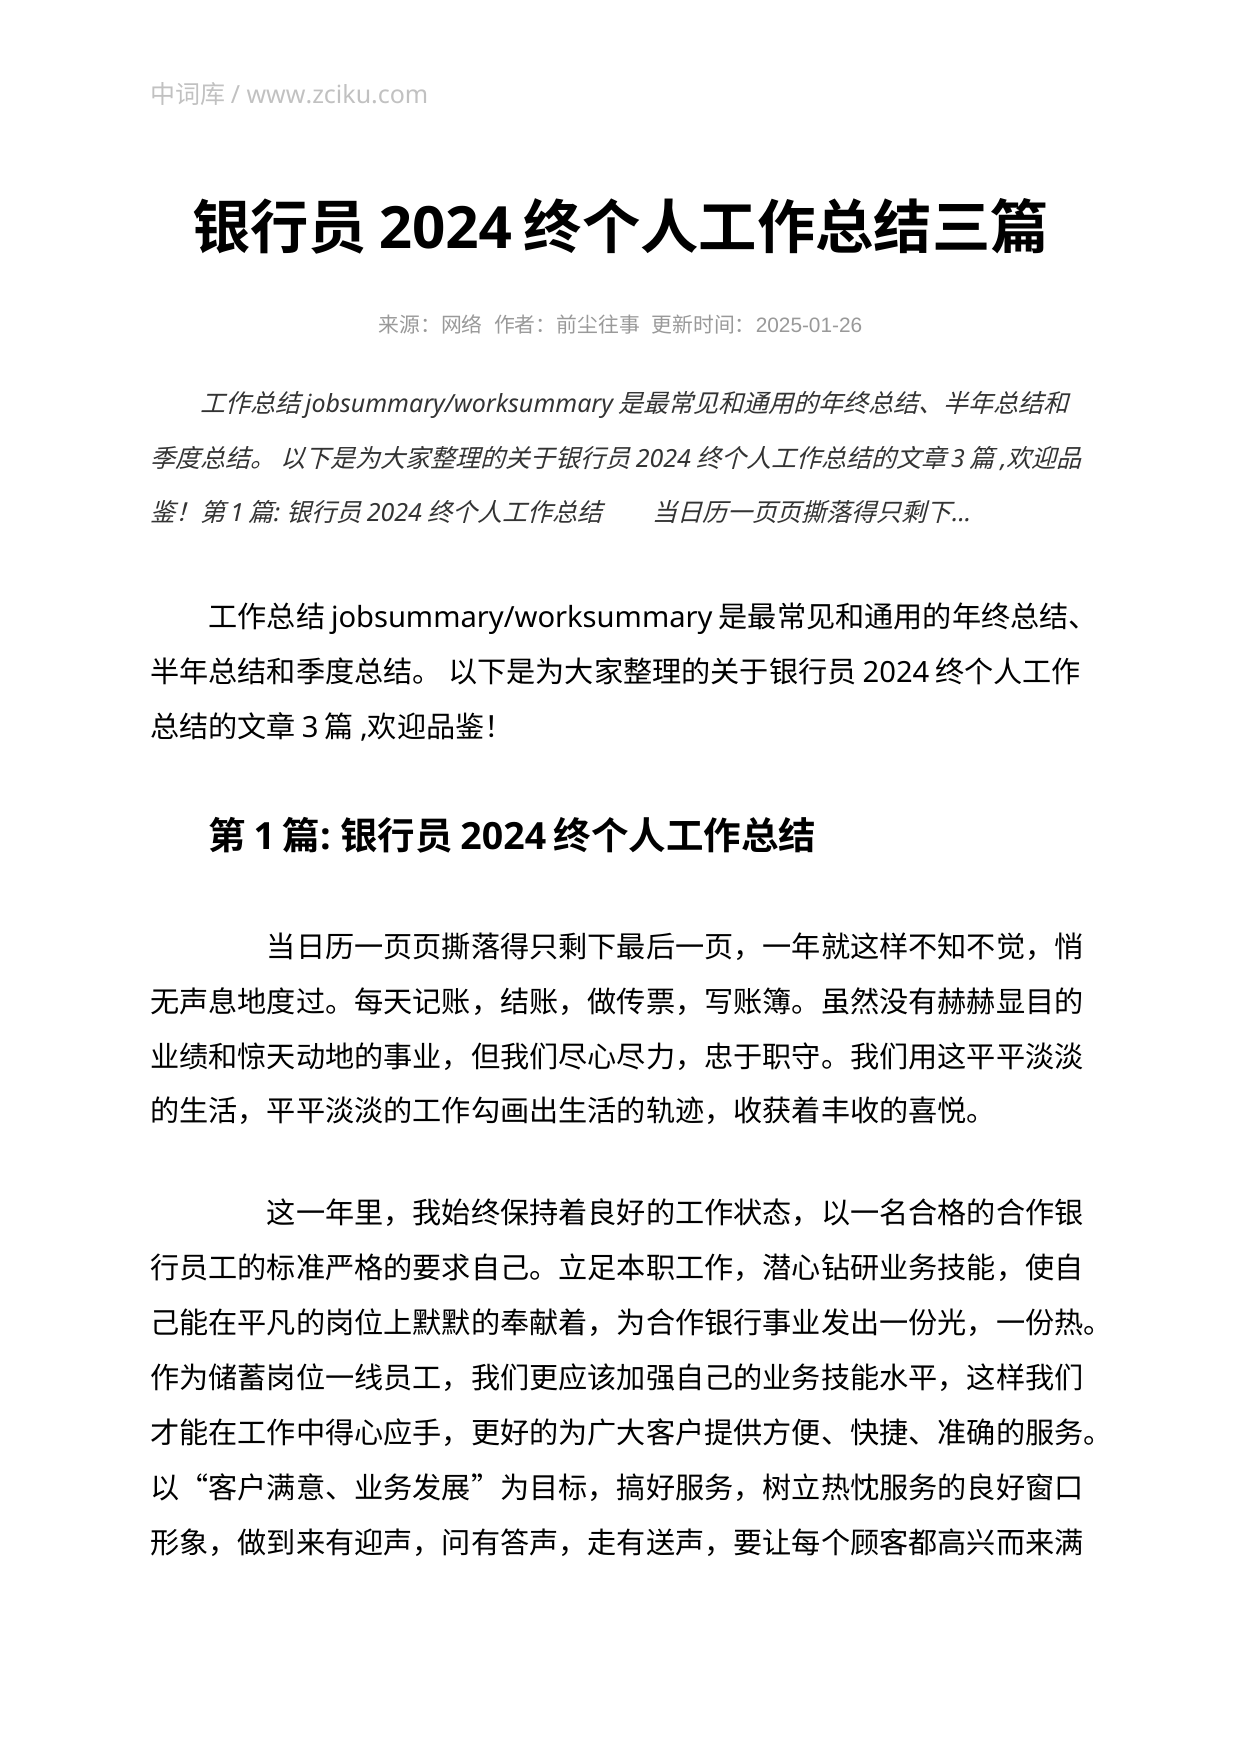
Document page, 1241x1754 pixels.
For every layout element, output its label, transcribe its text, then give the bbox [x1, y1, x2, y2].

subtitle 银行员2024终个人工作总结三篇 [150, 181, 1090, 266]
text 工作总结jobsummary/worksummary是最常见和通用的年终总结、半年总结和季度总结。 以下是为大家整理的关于银行员2024终个人工作总结的文章3篇 ,欢迎品鉴！ [150, 594, 1090, 746]
text 当日历一页页撕落得只剩下最后一页，一年就这样不知不觉，悄无声息地度过。每天记账，结账，做传票，写账簿。虽然没有赫赫显目的业绩和惊天动地的事业，但我们尽心尽力，忠于职守。我们用这平平淡淡的生活，平平淡淡的工作勾画出生活的轨迹，收获着丰收的喜悦。 [150, 923, 1090, 1130]
text 来源：网络 作者：前尘往事 更新时间：2025-01-26 [150, 313, 1090, 337]
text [150, 1190, 1090, 1561]
text 第1篇: 银行员2024终个人工作总结 [150, 806, 1090, 860]
text 工作总结jobsummary/worksummary是最常见和通用的年终总结、半年总结和季度总结。 以下是为大家整理的关于银行员2024终个人工作总结的文章3篇 ,欢迎品鉴！第1篇: 银行员2024终个人工作总结 当日历一页页撕落得只剩下... [150, 384, 1090, 529]
